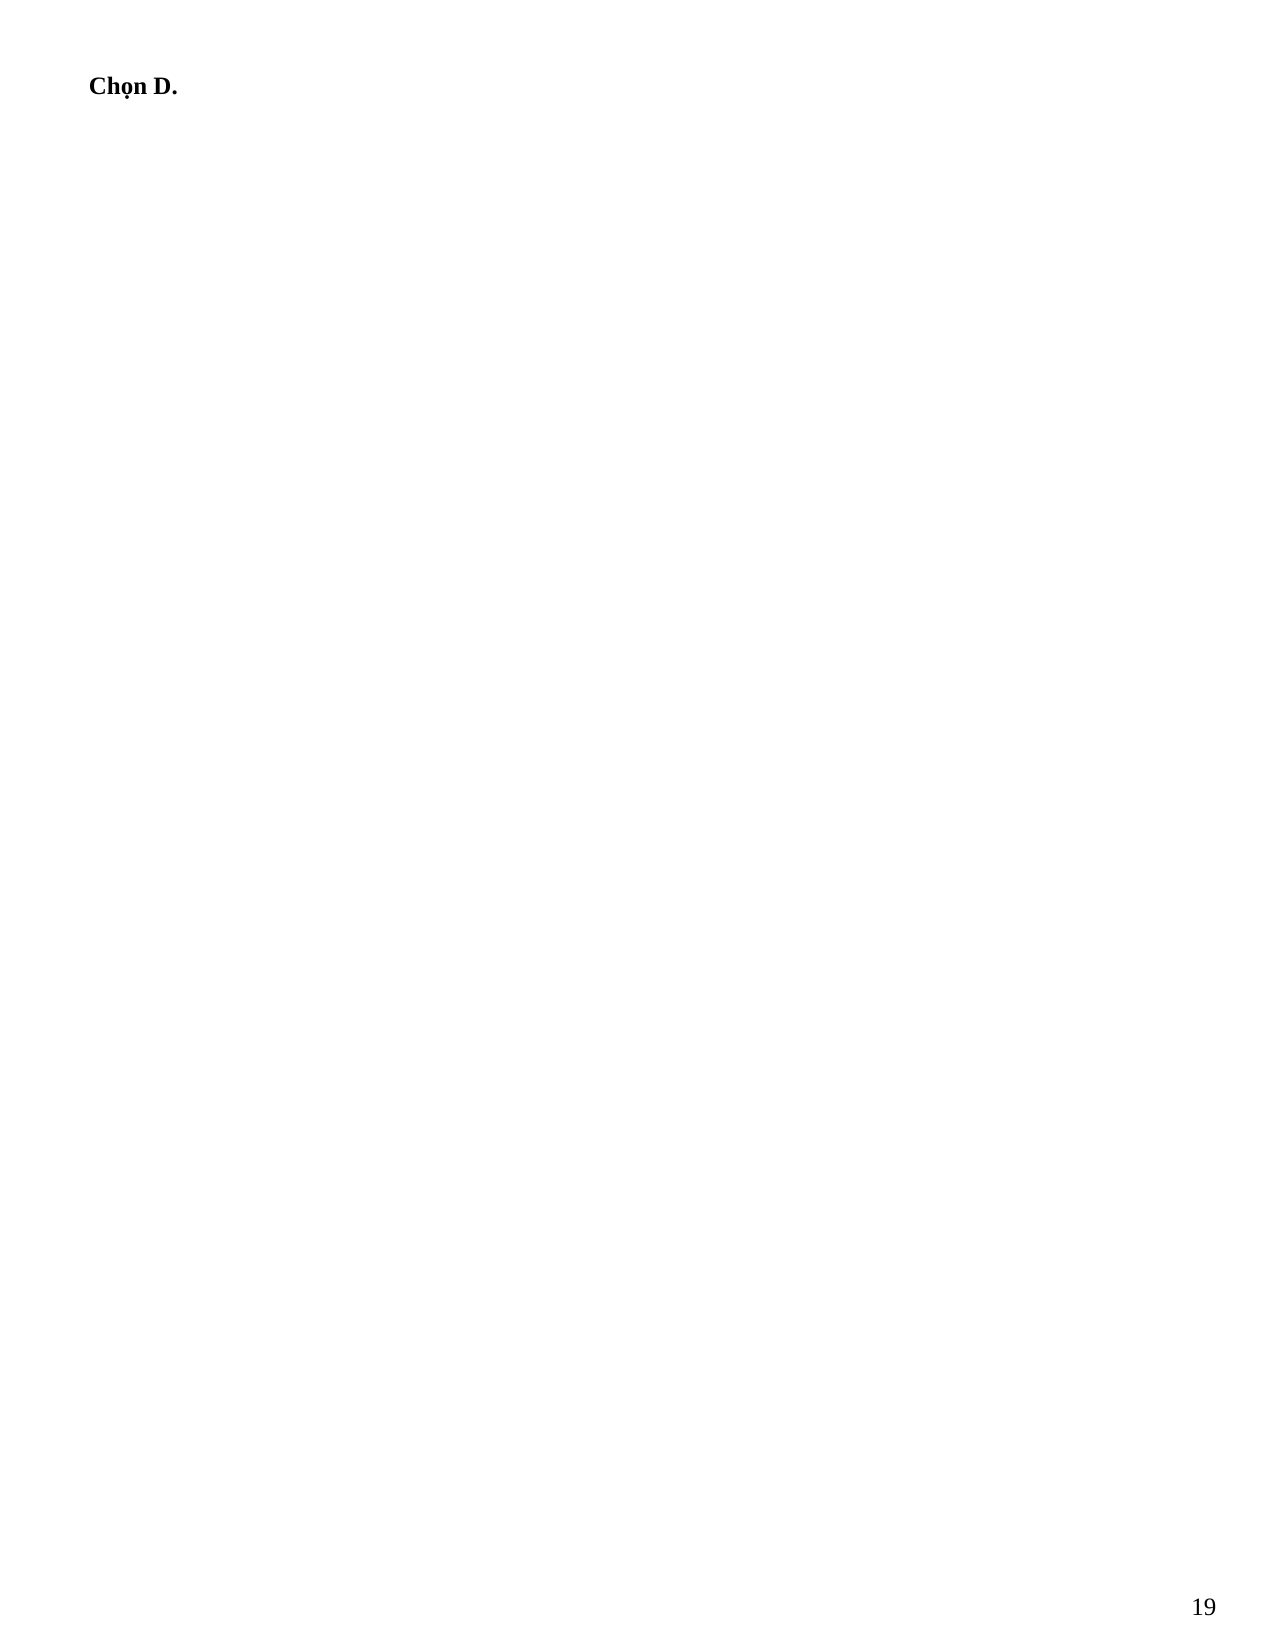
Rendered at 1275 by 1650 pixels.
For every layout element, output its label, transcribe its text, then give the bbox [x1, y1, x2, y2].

text Chọn D. [89, 71, 1216, 99]
